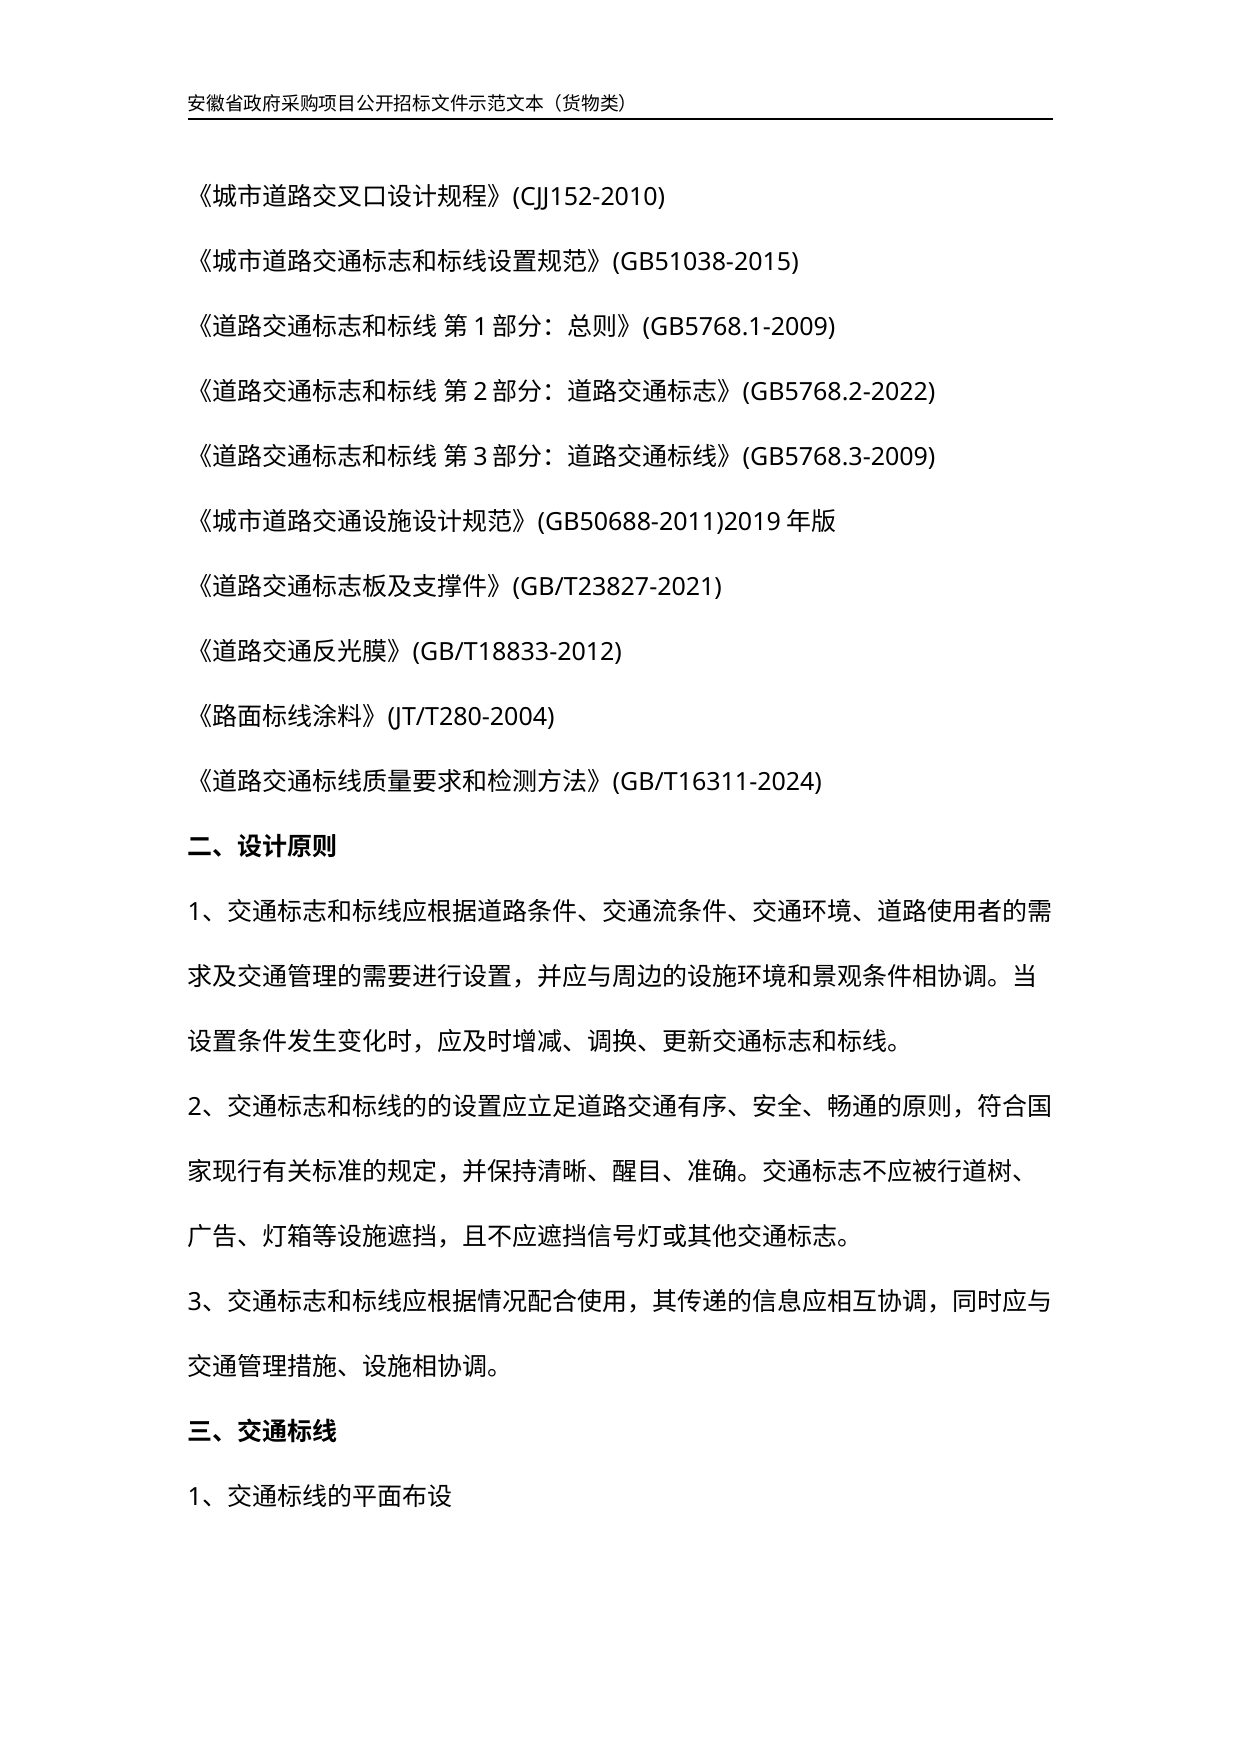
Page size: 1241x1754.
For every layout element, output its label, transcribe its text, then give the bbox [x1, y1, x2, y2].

text 《城市道路交叉口设计规程》(CJJ152-2010) [187, 162, 1053, 227]
text 《城市道路交通设施设计规范》(GB50688-2011)2019年版 [187, 487, 1053, 552]
text 《道路交通标志和标线 第3部分：道路交通标线》(GB5768.3-2009) [187, 422, 1053, 487]
text 《道路交通标志和标线 第1部分：总则》(GB5768.1-2009) [187, 292, 1053, 357]
text 《城市道路交通标志和标线设置规范》(GB51038-2015) [187, 227, 1053, 292]
text 《道路交通标志和标线 第2部分：道路交通标志》(GB5768.2-2022) [187, 357, 1053, 422]
text 二、设计原则 [187, 812, 1053, 877]
text 1、交通标志和标线应根据道路条件、交通流条件、交通环境、道路使用者的需求及交通管理的需要进行设置，并应与周边的设施环境和景观条件相协调。当设置条件发生变化时，应及时增减、调换、更新交通标志和标线。 [187, 877, 1053, 1072]
text 三、交通标线 [187, 1397, 1053, 1462]
text 《路面标线涂料》(JT/T280-2004) [187, 682, 1053, 747]
text 2、交通标志和标线的的设置应立足道路交通有序、安全、畅通的原则，符合国家现行有关标准的规定，并保持清晰、醒目、准确。交通标志不应被行道树、广告、灯箱等设施遮挡，且不应遮挡信号灯或其他交通标志。 [187, 1072, 1053, 1267]
text 3、交通标志和标线应根据情况配合使用，其传递的信息应相互协调，同时应与交通管理措施、设施相协调。 [187, 1267, 1053, 1397]
text 1、交通标线的平面布设 [187, 1462, 1053, 1527]
text 《道路交通标线质量要求和检测方法》(GB/T16311-2024) [187, 747, 1053, 812]
text 《道路交通反光膜》(GB/T18833-2012) [187, 617, 1053, 682]
text 《道路交通标志板及支撑件》(GB/T23827-2021) [187, 552, 1053, 617]
